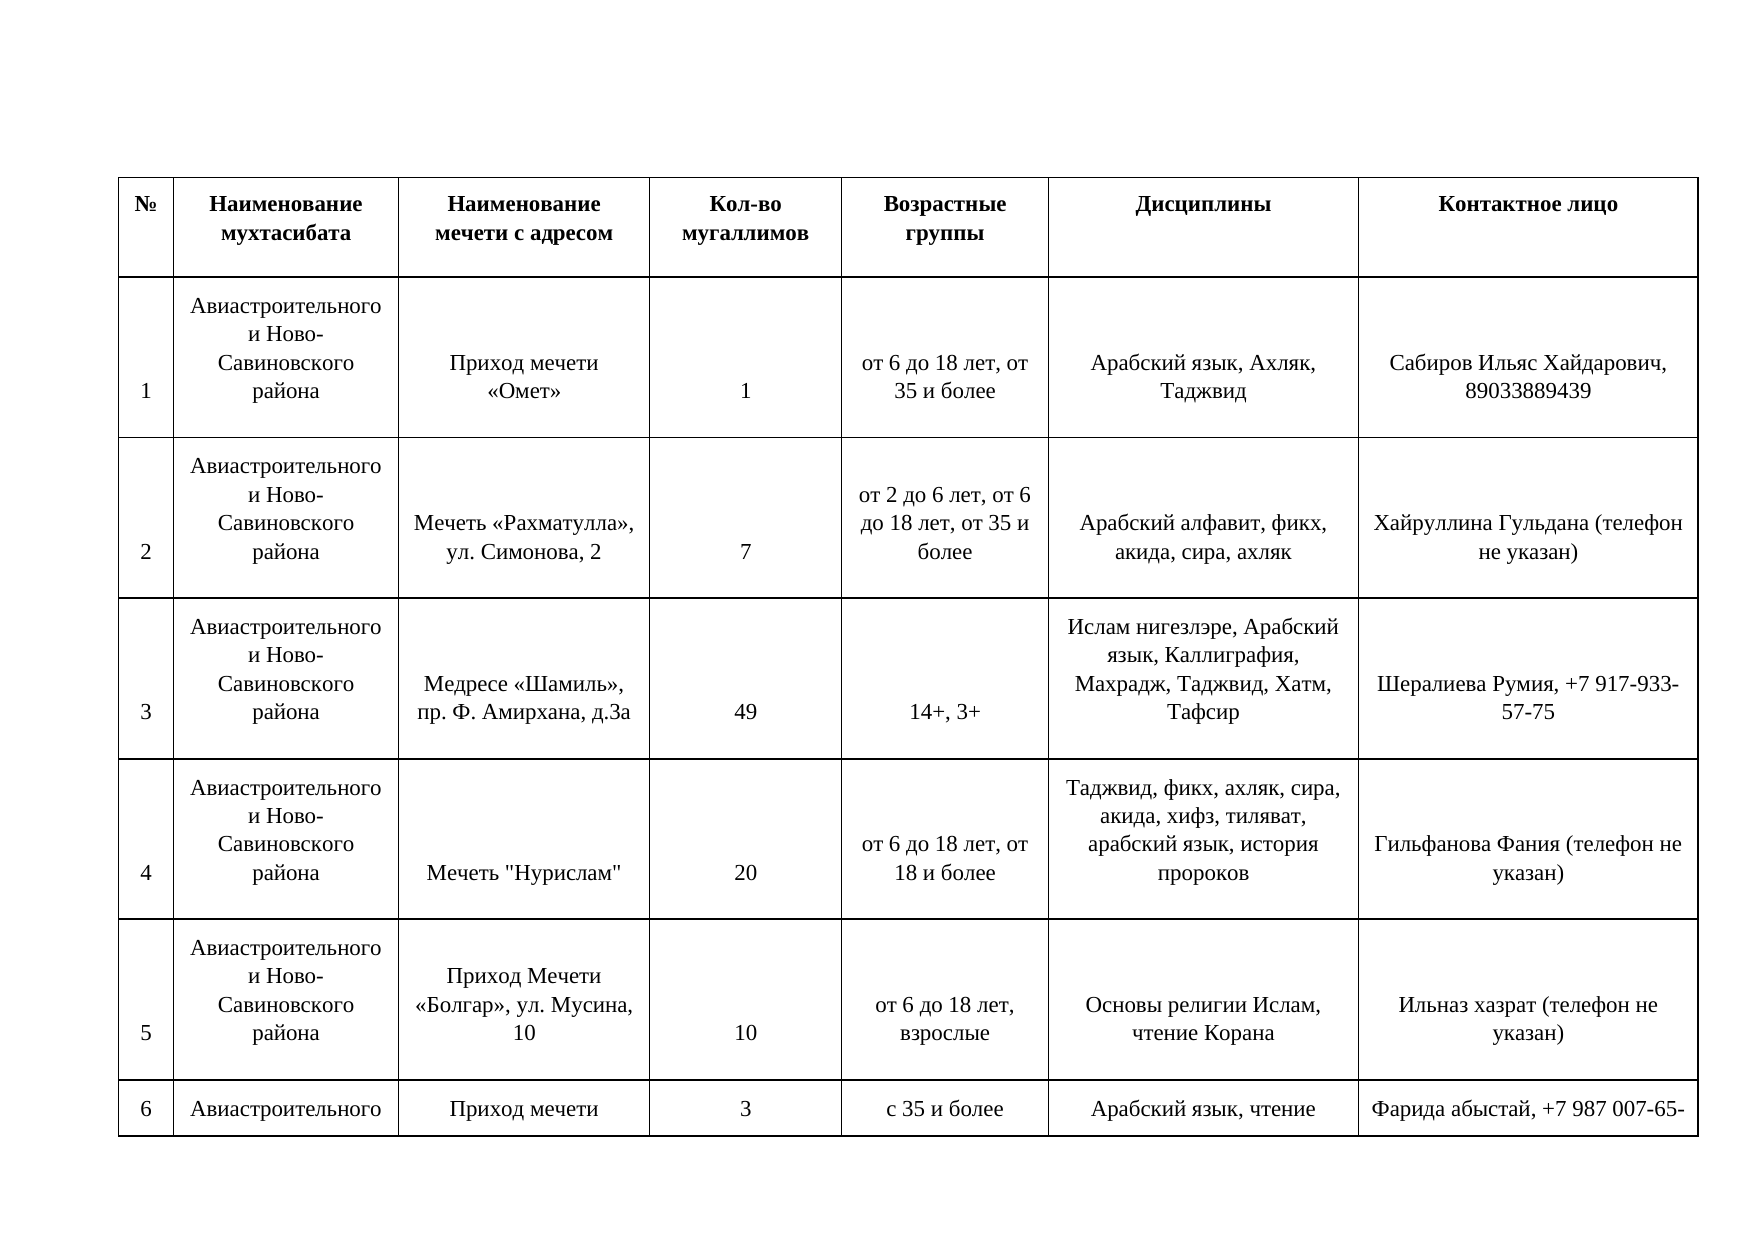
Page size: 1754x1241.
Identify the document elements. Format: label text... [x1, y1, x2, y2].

table_cell Авиастроительного и Ново-Савиновского района [174, 599, 398, 758]
table_header Дисциплины [1049, 178, 1358, 276]
table_cell от 6 до 18 лет, взрослые [842, 920, 1048, 1079]
table_cell 49 [650, 599, 841, 758]
table_cell Арабский язык, Ахляк, Таджвид [1049, 278, 1358, 437]
table_header Наименование мухтасибата [174, 178, 398, 276]
table_cell 3 [119, 599, 173, 758]
table_cell Таджвид, фикх, ахляк, сира, акида, хифз, тиляват, арабский язык, история пророков [1049, 760, 1358, 918]
table_cell Арабский алфавит, фикх, акида, сира, ахляк [1049, 438, 1358, 597]
table_cell Авиастроительного и Ново-Савиновского района [174, 438, 398, 597]
table_header Возрастные группы [842, 178, 1048, 276]
table_cell 20 [650, 760, 841, 918]
table_cell 1 [119, 278, 173, 437]
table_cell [399, 1081, 649, 1135]
table_cell Основы религии Ислам, чтение Корана [1049, 920, 1358, 1079]
table_cell Ислам нигезлэре, Арабский язык, Каллиграфия, Махрадж, Таджвид, Хатм, Тафсир [1049, 599, 1358, 758]
table_header Кол-во мугаллимов [650, 178, 841, 276]
table_cell Приход Мечети «Болгар», ул. Мусина, 10 [399, 920, 649, 1079]
table_cell 14+, 3+ [842, 599, 1048, 758]
table_cell Гильфанова Фания (телефон не указан) [1359, 760, 1697, 918]
table_cell Авиастроительного и Ново-Савиновского района [174, 278, 398, 437]
table_cell с 35 и более [842, 1081, 1048, 1135]
table_cell Приход мечети «Омет» [399, 278, 649, 437]
table_header № [119, 178, 173, 276]
table_cell Сабиров Ильяс Хайдарович, 89033889439 [1359, 278, 1697, 437]
table_cell от 6 до 18 лет, от 18 и более [842, 760, 1048, 918]
table_cell 5 [119, 920, 173, 1079]
table_cell Медресе «Шамиль», пр. Ф. Амирхана, д.3а [399, 599, 649, 758]
table_cell Хайруллина Гульдана (телефон не указан) [1359, 438, 1697, 597]
table_header Наименование мечети с адресом [399, 178, 649, 276]
table_header Контактное лицо [1359, 178, 1697, 276]
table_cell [1049, 1081, 1358, 1135]
table_cell Фарида абыстай, +7 987 007-65-25 [1359, 1081, 1697, 1135]
table_cell Мечеть "Нурислам" [399, 760, 649, 918]
table_cell 1 [650, 278, 841, 437]
table_cell 7 [650, 438, 841, 597]
table_cell 6 [119, 1081, 173, 1135]
table_cell 2 [119, 438, 173, 597]
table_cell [174, 1081, 398, 1135]
table_cell Авиастроительного и Ново-Савиновского района [174, 760, 398, 918]
table_cell Ильназ хазрат (телефон не указан) [1359, 920, 1697, 1079]
table_cell Авиастроительного и Ново-Савиновского района [174, 920, 398, 1079]
table_cell от 6 до 18 лет, от 35 и более [842, 278, 1048, 437]
table_cell 4 [119, 760, 173, 918]
table_cell 3 [650, 1081, 841, 1135]
table_cell от 2 до 6 лет, от 6 до 18 лет, от 35 и более [842, 438, 1048, 597]
table_cell Мечеть «Рахматулла», ул. Симонова, 2 [399, 438, 649, 597]
table_cell Шералиева Румия, +7 917-933-57-75 [1359, 599, 1697, 758]
table_cell 10 [650, 920, 841, 1079]
